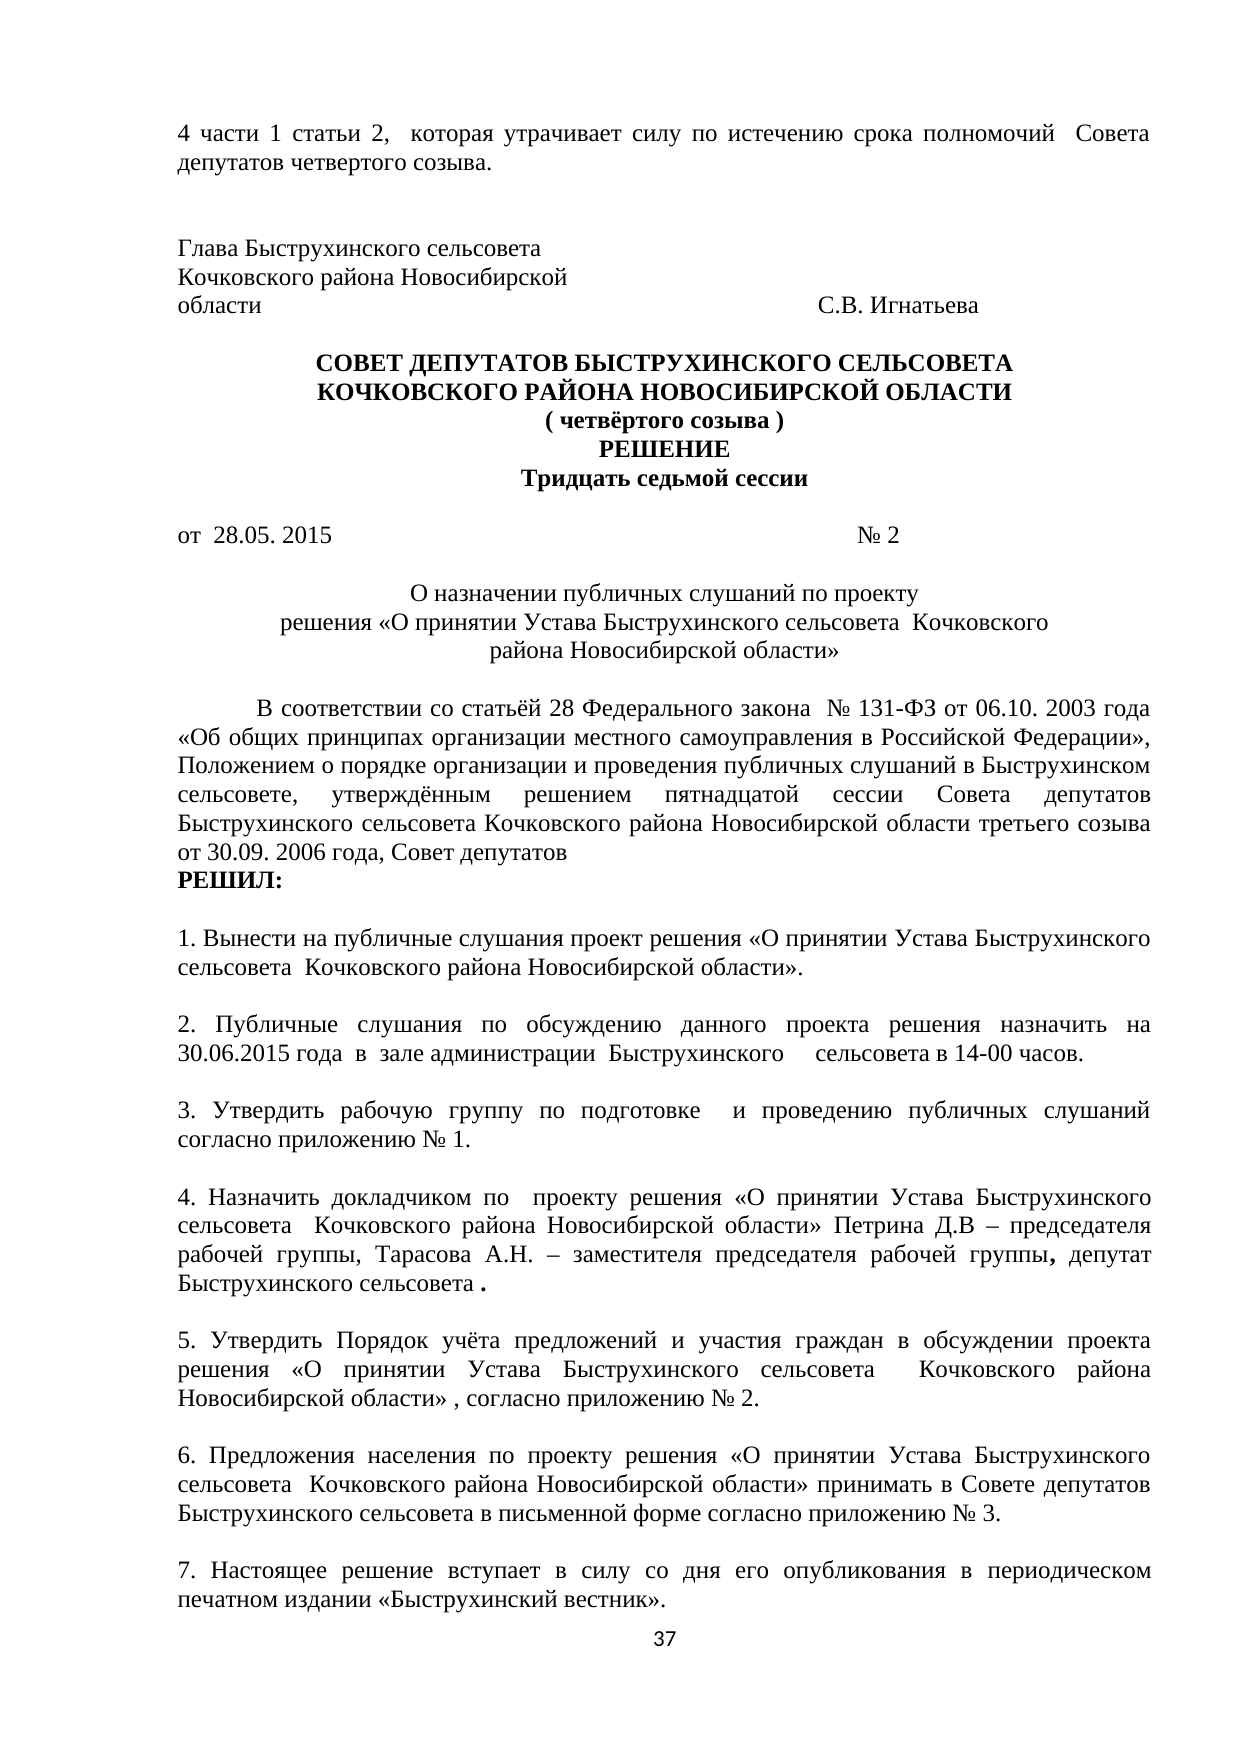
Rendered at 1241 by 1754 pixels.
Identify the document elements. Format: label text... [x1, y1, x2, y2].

text от 28.05. 2015 № 2 [177, 521, 1152, 549]
text ( четвёртого созыва ) [177, 406, 1152, 434]
text Кочковского района Новосибирской [177, 262, 1152, 291]
subtitle О назначении публичных слушаний по проекту [177, 578, 1152, 607]
text 4. Назначить докладчиком по проекту решения «О принятии Устава Быструхинского сельсовета Кочковского района Новосибирской области» Петрина Д.В – председателя рабочей группы, Тарасова А.Н. – заместителя председателя рабочей группы, депутат Быструхинского сельсовета . [177, 1182, 1152, 1297]
subtitle района Новосибирской области» [177, 636, 1152, 664]
text В соответствии со статьёй 28 Федерального закона № 131-ФЗ от 06.10. 2003 года «Об общих принципах организации местного самоуправления в Российской Федерации», Положением о порядке организации и проведения публичных слушаний в Быструхинском сельсовете, утверждённым решением пятнадцатой сессии Совета депутатов Быструхинского сельсовета Кочковского района Новосибирской области третьего созыва от 30.09. 2006 года, Совет депутатов [177, 693, 1152, 866]
text Глава Быструхинского сельсовета [177, 233, 1152, 262]
subtitle СОВЕТ ДЕПУТАТОВ БЫСТРУХИНСКОГО СЕЛЬСОВЕТА [177, 348, 1152, 377]
subtitle решения «О принятии Устава Быструхинского сельсовета Кочковского [177, 607, 1152, 636]
text 7. Настоящее решение вступает в силу со дня его опубликования в периодическом печатном издании «Быструхинский вестник». [177, 1556, 1152, 1613]
text 6. Предложения населения по проекту решения «О принятии Устава Быструхинского сельсовета Кочковского района Новосибирской области» принимать в Совете депутатов Быструхинского сельсовета в письменной форме согласно приложению № 3. [177, 1441, 1152, 1527]
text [177, 118, 1152, 176]
text 2. Публичные слушания по обсуждению данного проекта решения назначить на 30.06.2015 года в зале администрации Быструхинского сельсовета в 14-00 часов. [177, 1009, 1152, 1067]
text КОЧКОВСКОГО РАЙОНА НОВОСИБИРСКОЙ ОБЛАСТИ [177, 377, 1152, 406]
text РЕШИЛ: [177, 866, 1152, 894]
subtitle 1. Вынести на публичные слушания проект решения «О принятии Устава Быструхинского сельсовета Кочковского района Новосибирской области». [177, 923, 1152, 981]
text Тридцать седьмой сессии [177, 463, 1152, 492]
text области С.В. Игнатьева [177, 291, 1152, 319]
text 5. Утвердить Порядок учёта предложений и участия граждан в обсуждении проекта решения «О принятии Устава Быструхинского сельсовета Кочковского района Новосибирской области» , согласно приложению № 2. [177, 1326, 1152, 1412]
text 3. Утвердить рабочую группу по подготовке и проведению публичных слушаний согласно приложению № 1. [177, 1096, 1152, 1153]
text РЕШЕНИЕ [177, 434, 1152, 463]
